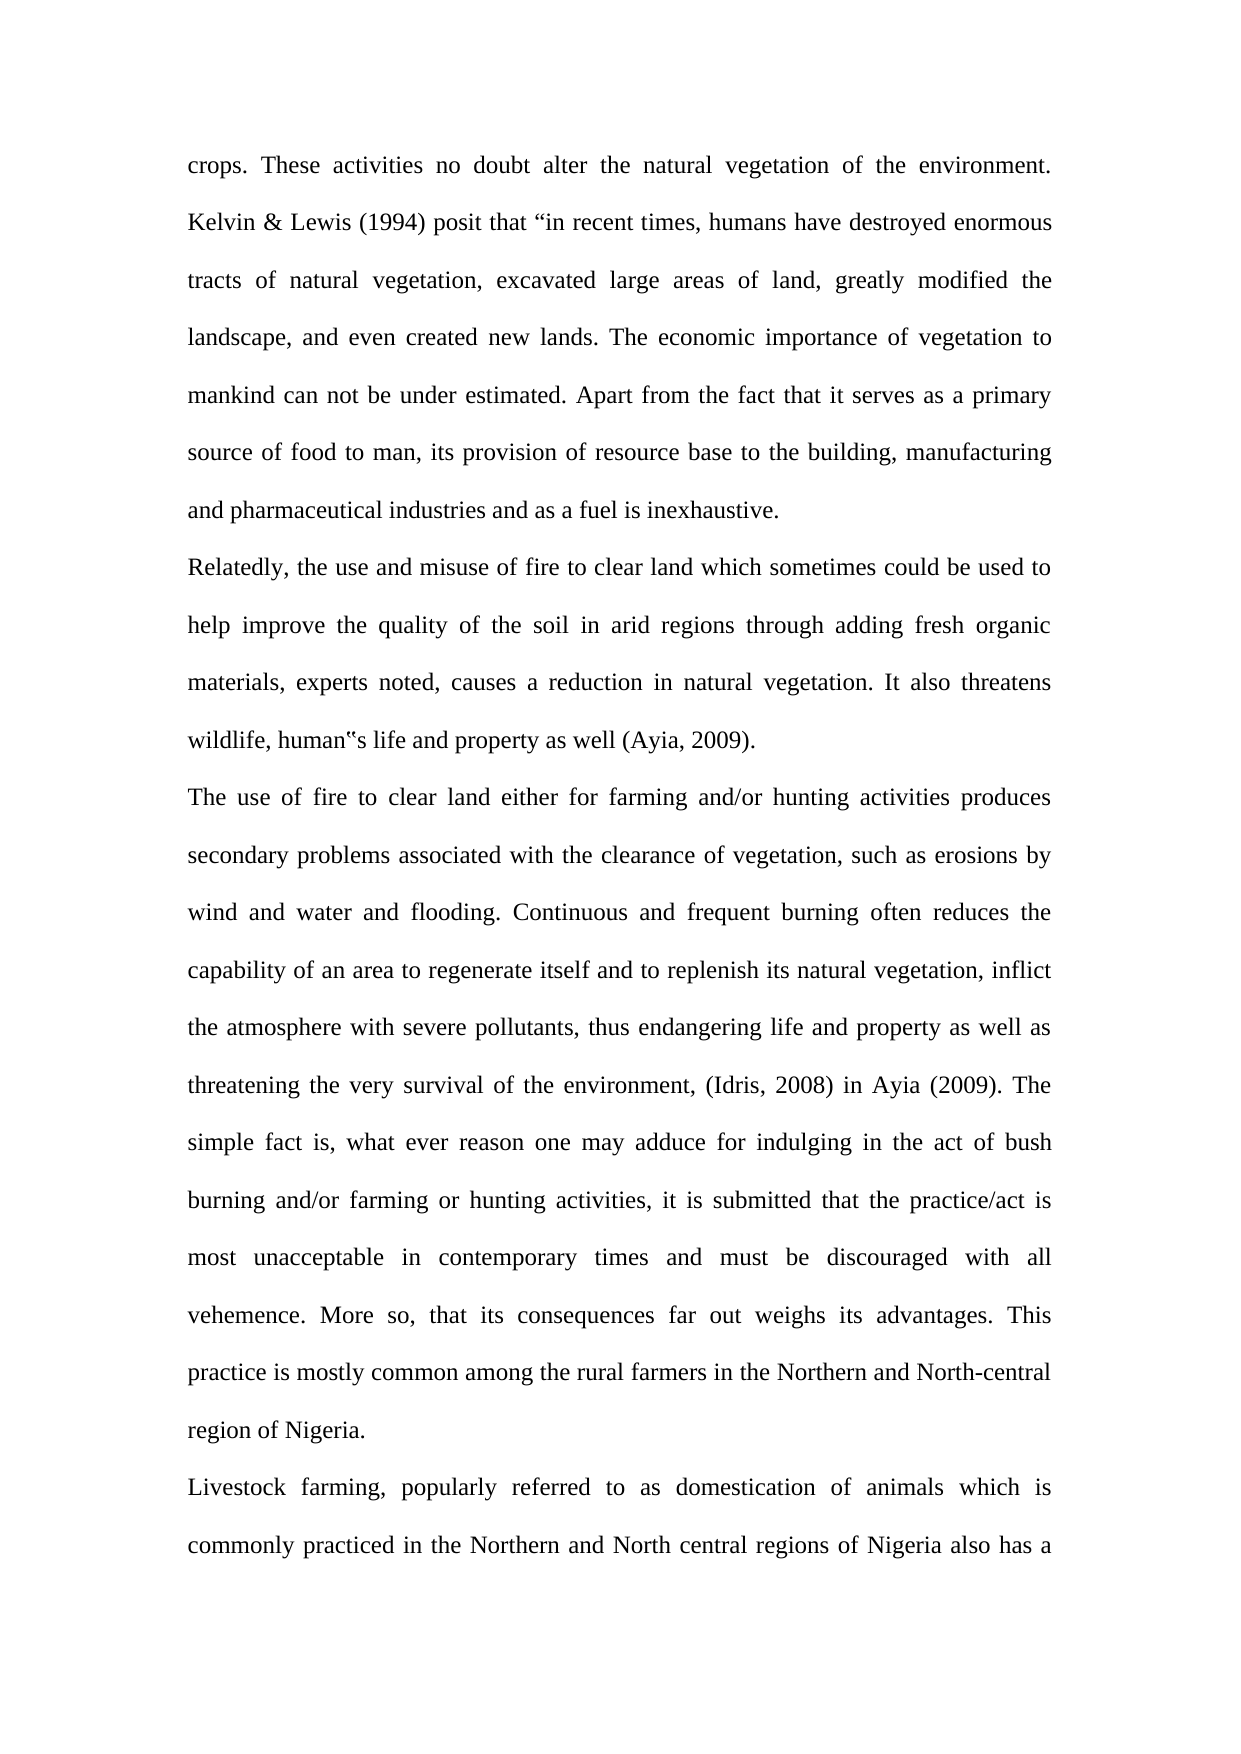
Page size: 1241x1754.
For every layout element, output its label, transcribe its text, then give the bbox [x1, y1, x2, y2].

text The use of fire to clear land either for farming and/or hunting activities produces secondary problems associated with the clearance of vegetation, such as erosions by wind and water and flooding. Continuous and frequent burning often reduces the capability of an area to regenerate itself and to replenish its natural vegetation, inflict the atmosphere with severe pollutants, thus endangering life and property as well as threatening the very survival of the environment, (Idris, 2008) in Ayia (2009). The simple fact is, what ever reason one may adduce for indulging in the act of bush burning and/or farming or hunting activities, it is submitted that the practice/act is most unacceptable in contemporary times and must be discouraged with all vehemence. More so, that its consequences far out weighs its advantages. This practice is mostly common among the rural farmers in the Northern and North-central region of Nigeria. [187, 782, 1053, 1444]
text Relatedly, the use and misuse of fire to clear land which sometimes could be used to help improve the quality of the soil in arid regions through adding fresh organic materials, experts noted, causes a reduction in natural vegetation. It also threatens wildlife, human‟s life and property as well (Ayia, 2009). [187, 552, 1053, 754]
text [187, 1472, 1053, 1559]
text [187, 150, 1053, 524]
